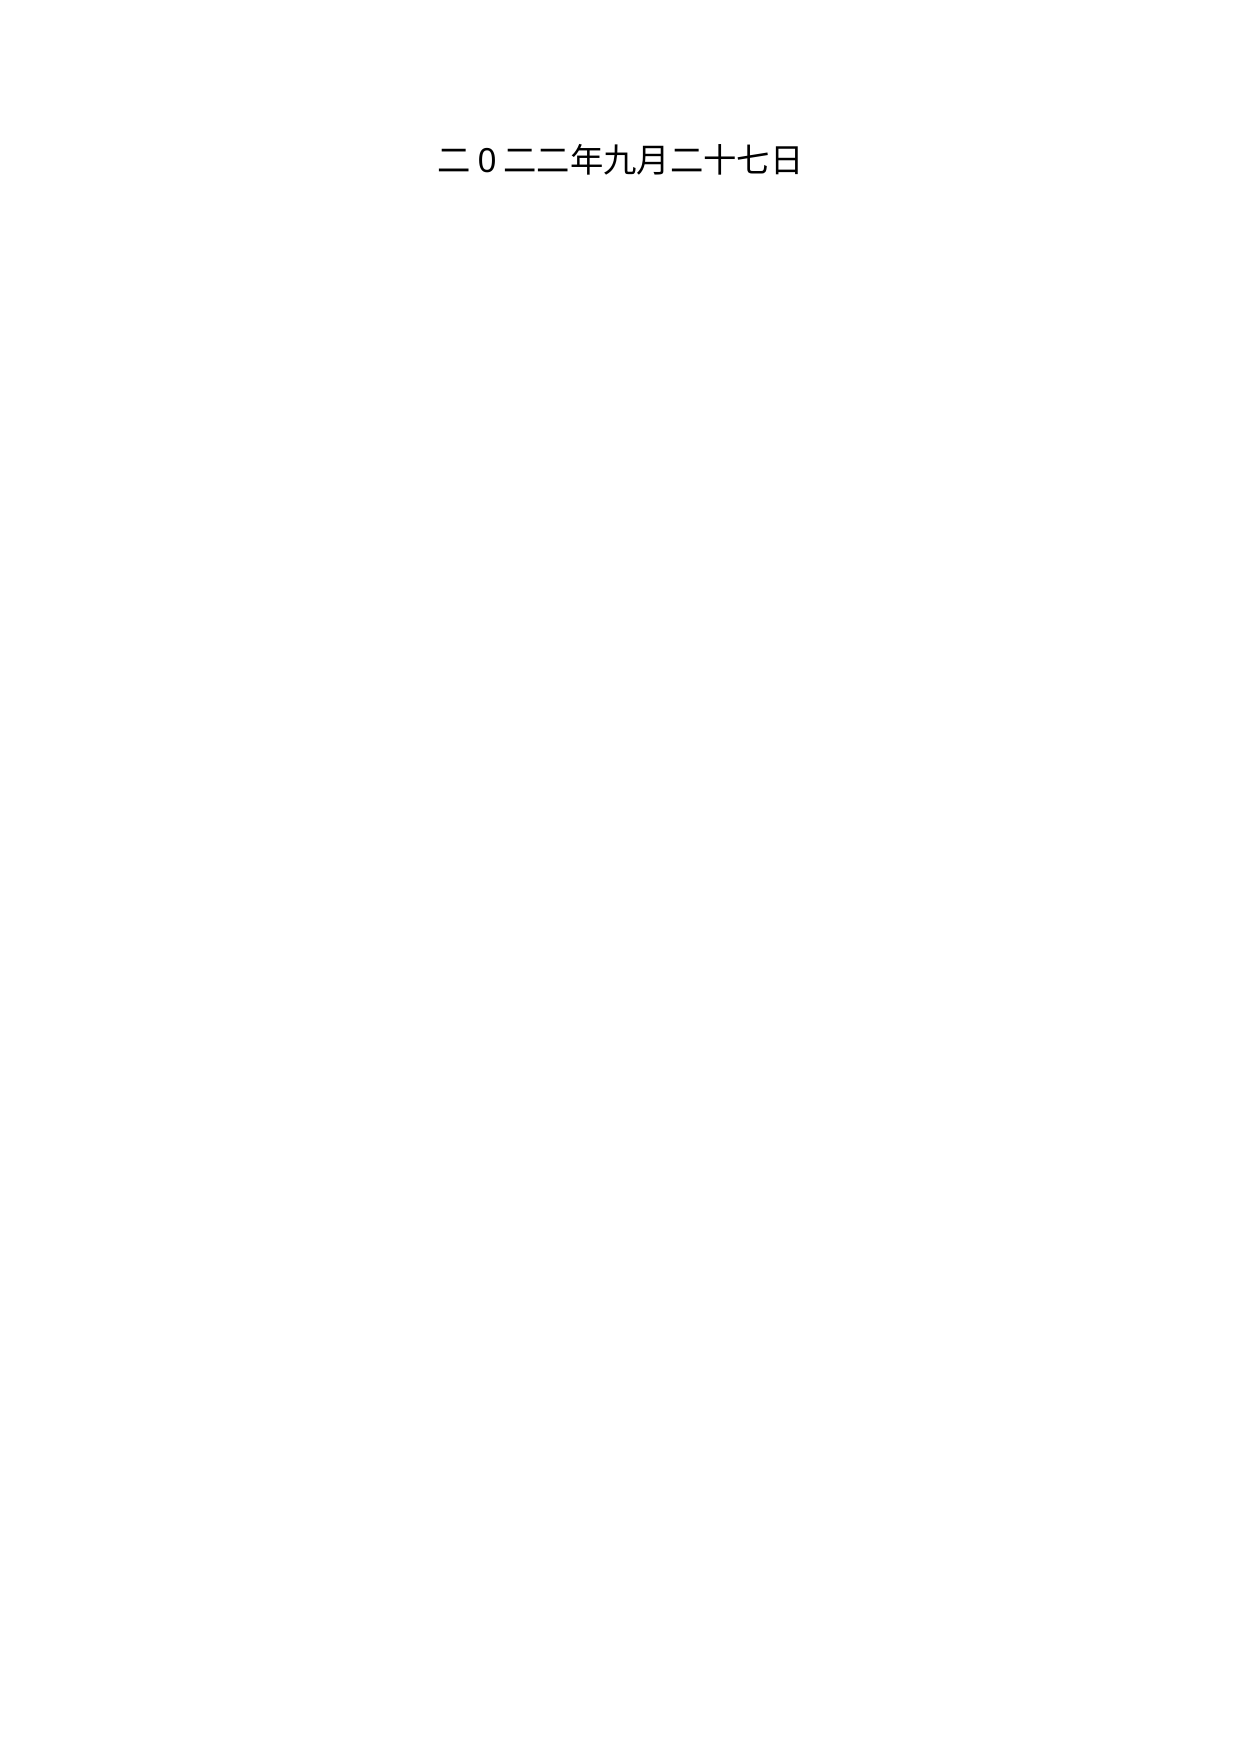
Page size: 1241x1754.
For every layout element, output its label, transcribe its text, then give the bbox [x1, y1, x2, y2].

text 二0二二年九月二十七日 [118, 126, 1122, 191]
